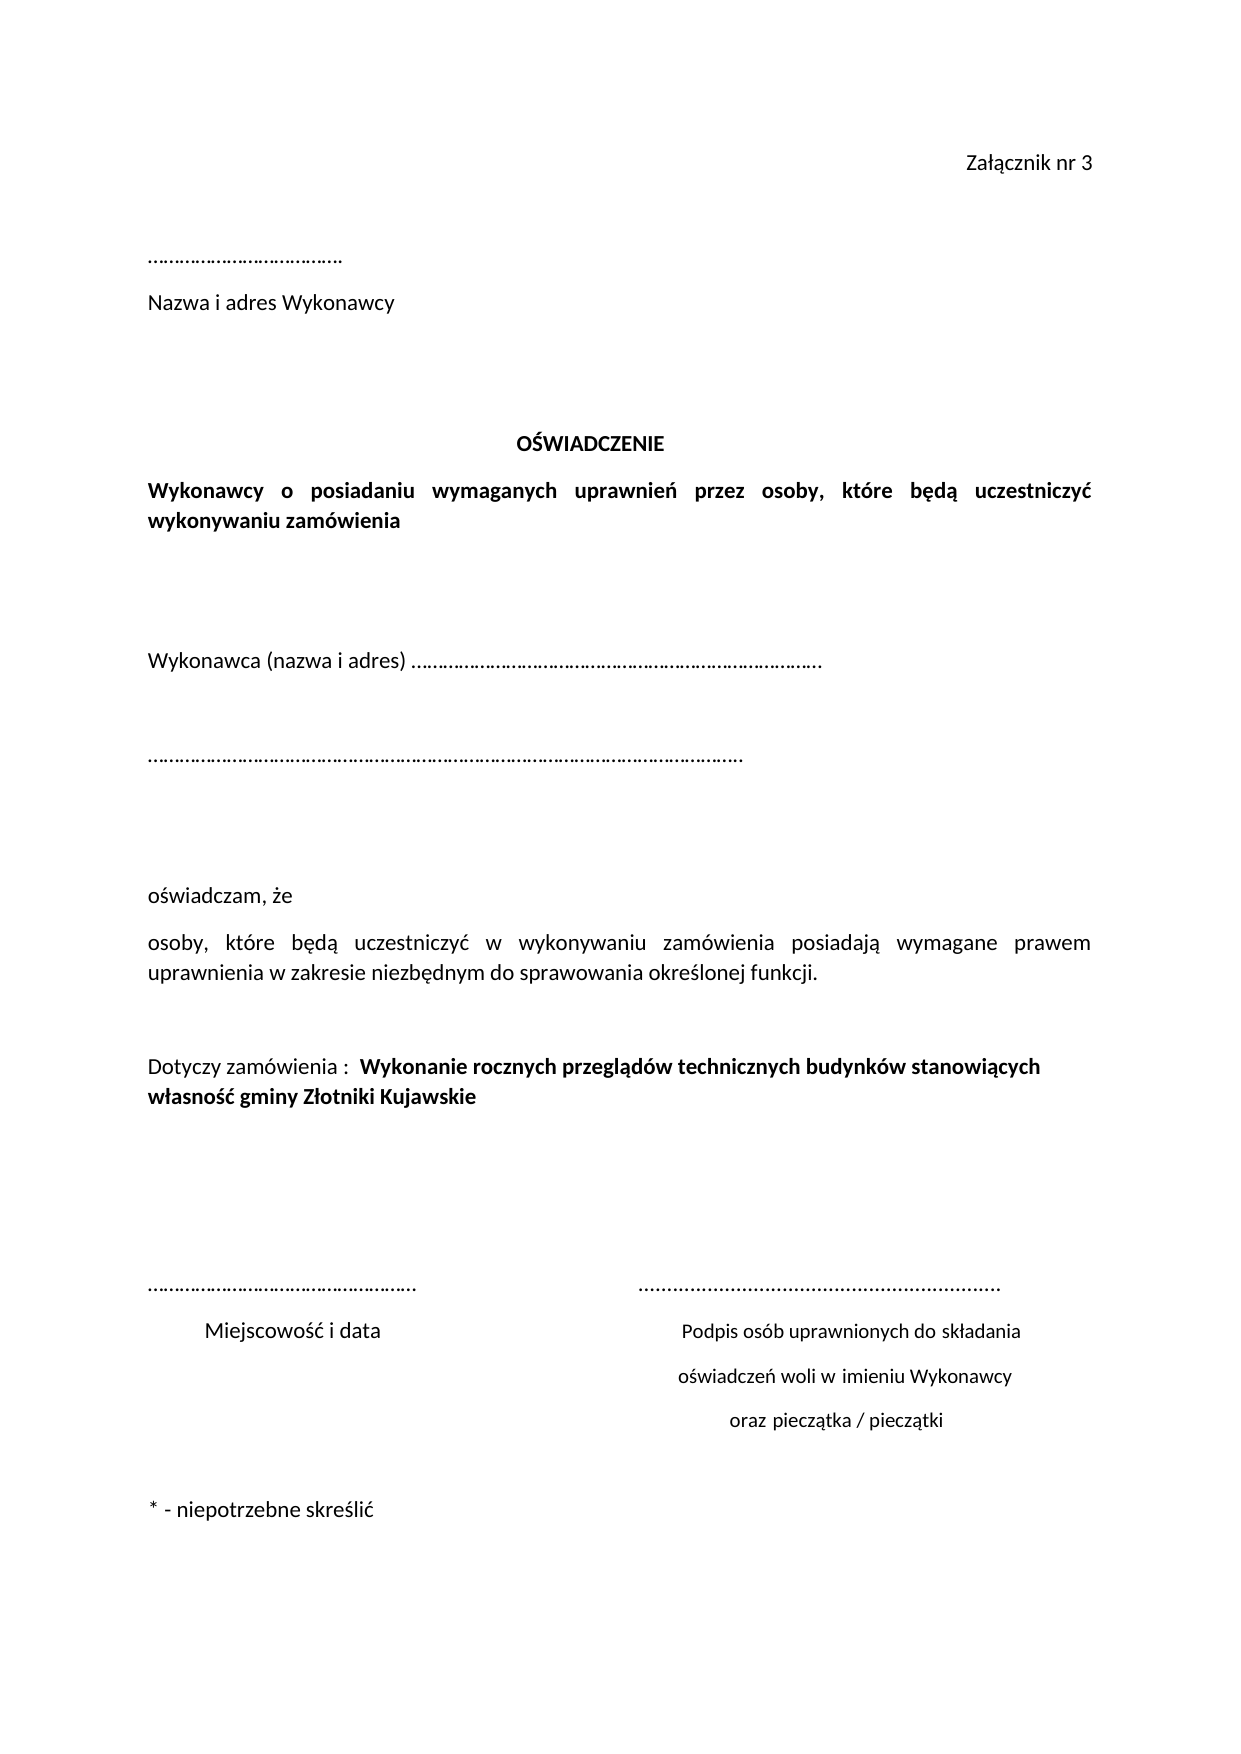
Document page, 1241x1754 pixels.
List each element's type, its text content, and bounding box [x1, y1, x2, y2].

text Dotyczy zamówienia : Wykonanie rocznych przeglądów technicznych budynków stanowiących własność gminy Złotniki Kujawskie [148, 1052, 1093, 1110]
text osoby, które będą uczestniczyć w wykonywaniu zamówienia posiadają wymagane prawem uprawnienia w zakresie niezbędnym do sprawowania określonej funkcji. [148, 928, 1093, 986]
text ………………………………. [148, 241, 1093, 269]
text * - niepotrzebne skreślić [148, 1495, 1093, 1523]
text oświadczam, że [148, 881, 1093, 909]
text ………………………………………………………………………………………………….. [148, 740, 1093, 768]
text Wykonawcy o posiadaniu wymaganych uprawnień przez osoby, które będą uczestniczyć wykonywaniu zamówienia [148, 476, 1093, 534]
text oraz pieczątka / pieczątki [148, 1407, 1085, 1433]
text oświadczeń woli w imieniu Wykonawcy [148, 1363, 1085, 1389]
text …………………………………………… ............................................................... [148, 1269, 1196, 1297]
text OŚWIADCZENIE [148, 429, 1093, 457]
text Nazwa i adres Wykonawcy [148, 288, 1093, 316]
text Wykonawca (nazwa i adres) …………………………………………………………………… [148, 647, 1093, 674]
text Załącznik nr 3 [148, 148, 1093, 176]
text Miejscowość i data Podpis osób uprawnionych do składania [148, 1316, 1085, 1344]
